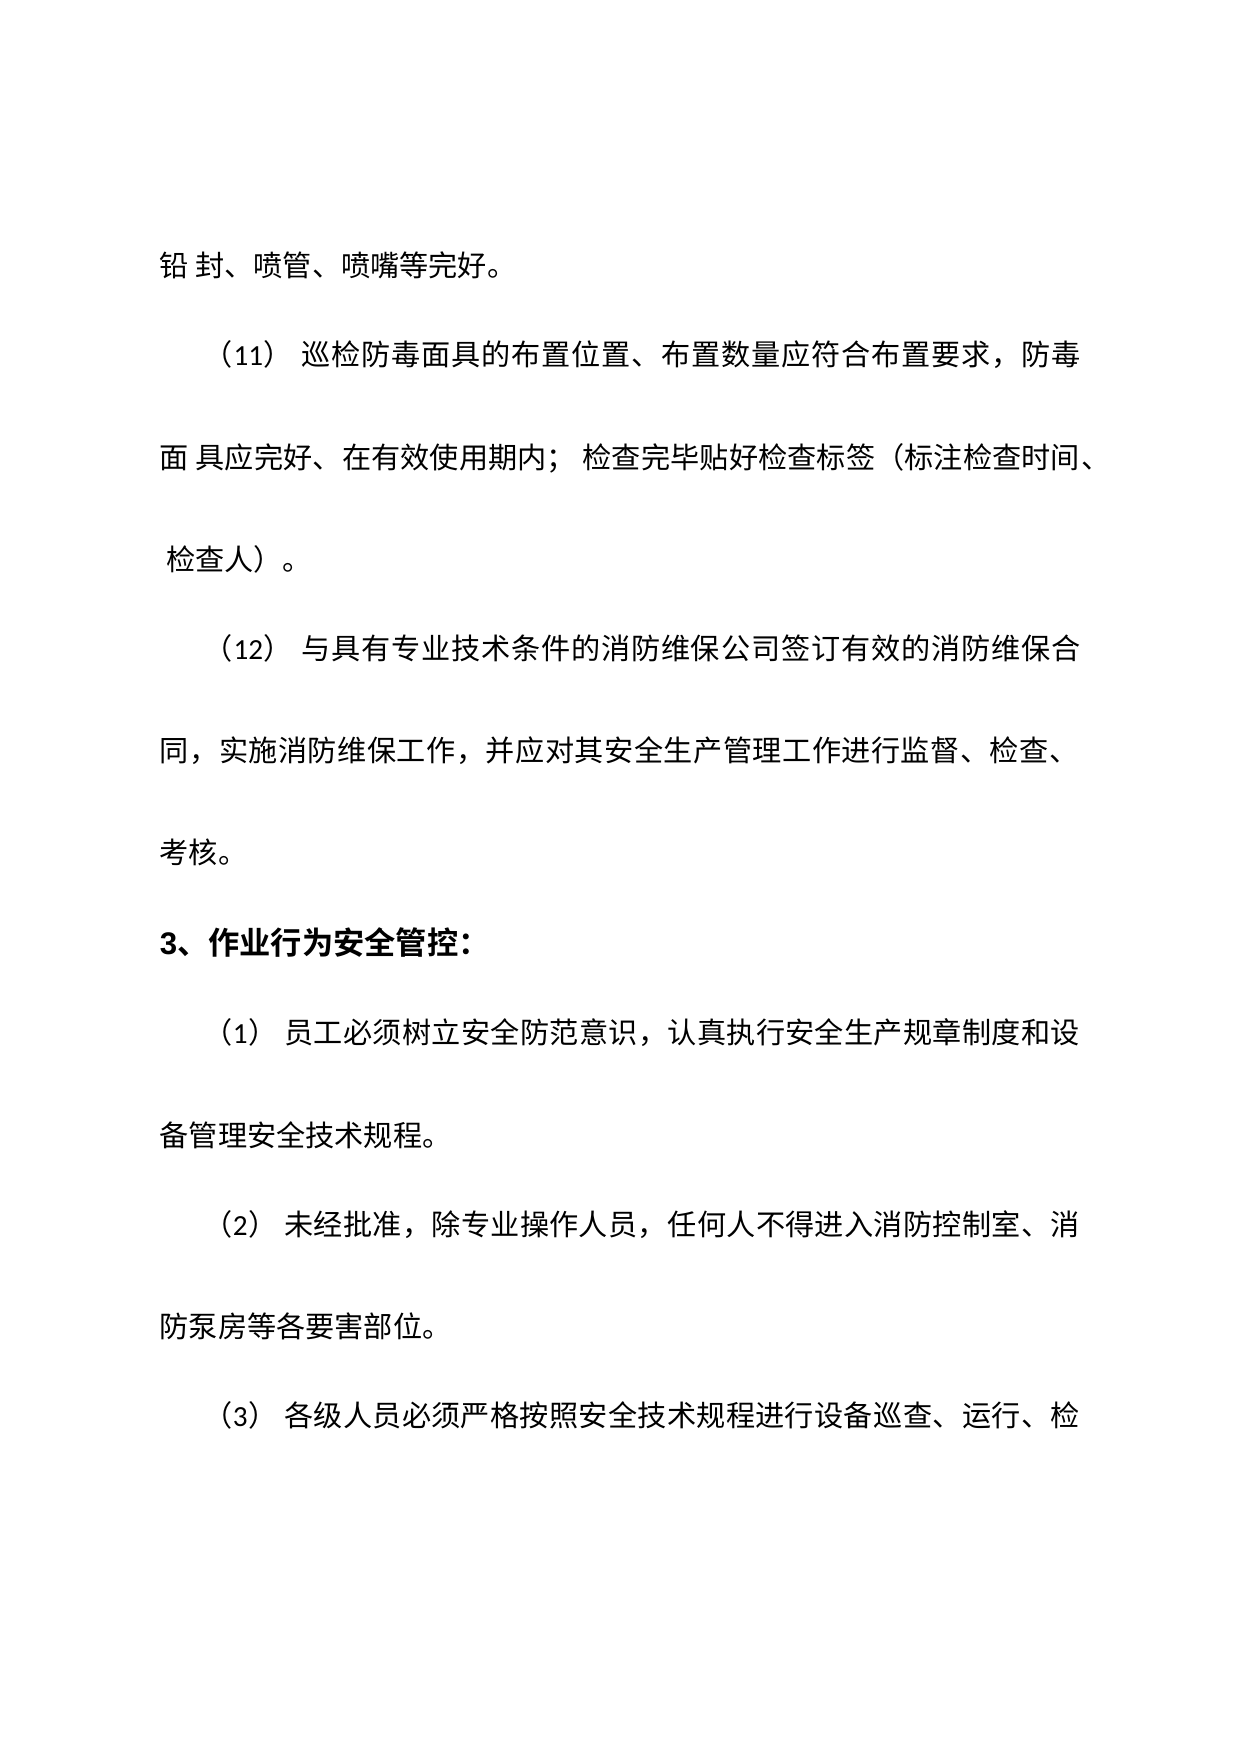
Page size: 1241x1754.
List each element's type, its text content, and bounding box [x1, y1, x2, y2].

text （2） 未经批准，除专业操作人员，任何人不得进入消防控制室、消 防泵房等各要害部位。 [159, 1188, 1081, 1359]
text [159, 230, 1081, 298]
text （1） 员工必须树立安全防范意识，认真执行安全生产规章制度和设 备管理安全技术规程。 [159, 997, 1081, 1167]
text （12） 与具有专业技术条件的消防维保公司签订有效的消防维保合 同，实施消防维保工作，并应对其安全生产管理工作进行监督、检查、 考核。 [159, 613, 1081, 885]
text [159, 1380, 1081, 1448]
text （11） 巡检防毒面具的布置位置、布置数量应符合布置要求，防毒面 具应完好、在有效使用期内； 检查完毕贴好检查标签（标注检查时间、 检查人）。 [159, 319, 1081, 592]
subtitle 3、作业行为安全管控： [159, 906, 1081, 974]
